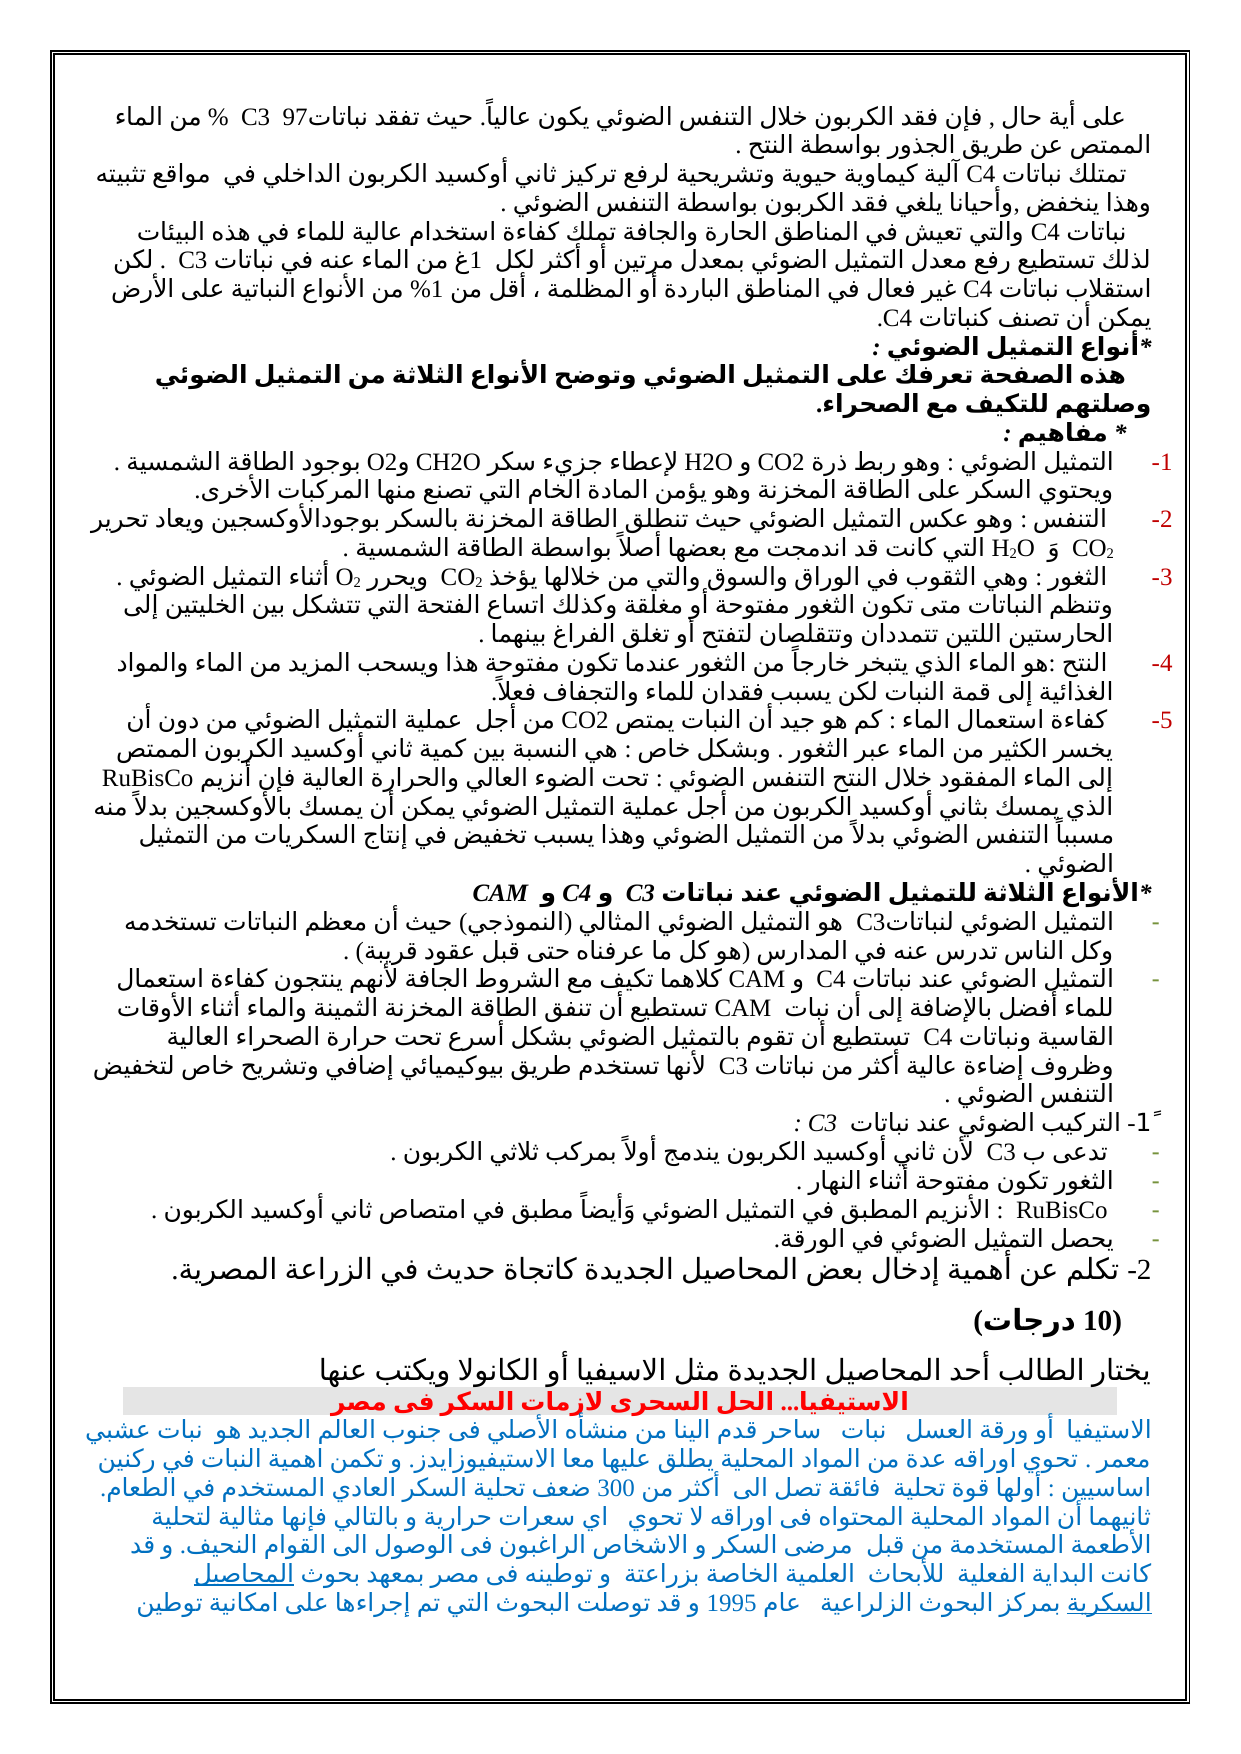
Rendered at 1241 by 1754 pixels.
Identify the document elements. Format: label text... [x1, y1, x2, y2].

text *الأنواع الثلاثة للتمثيل الضوئي عند نباتات C3 و C4 و CAM [89, 878, 1152, 907]
text هذه الصفحة تعرفك على التمثيل الضوئي وتوضح الأنواع الثلاثة من التمثيل الضوئي وصلتهم للتكيف مع الصحراء. [89, 361, 1152, 418]
list تدعى ب C3 لأن ثاني أوكسيد الكربون يندمج أولاً بمركب ثلاثي الكربون . [89, 1137, 1152, 1166]
list الثغور : وهي الثقوب في الوراق والسوق والتي من خلالها يؤخذ CO2 ويحرر O2 أثناء التمثيل الضوئي . وتنظم النباتات متى تكون الثغور مفتوحة أو مغلقة وكذلك اتساع الفتحة التي تتشكل بين الخليتين إلى الحارستين اللتين تتمددان وتتقلصان لتفتح أو تغلق الفراغ بينهما . [89, 562, 1152, 648]
text على أية حال , فإن فقد الكربون خلال التنفس الضوئي يكون عالياً. حيث تفقد نباتاتC3 97 % من الماء الممتص عن طريق الجذور بواسطة النتح . [89, 102, 1152, 159]
text * مفاهيم : [89, 418, 1152, 447]
text *أنواع التمثيل الضوئي : [89, 332, 1152, 361]
list النتح :هو الماء الذي يتبخر خارجاً من الثغور عندما تكون مفتوحة هذا ويسحب المزيد من الماء والمواد الغذائية إلى قمة النبات لكن يسبب فقدان للماء والتجفاف فعلاً. [89, 648, 1152, 706]
list التمثيل الضوئي عند نباتات C4 و CAM كلاهما تكيف مع الشروط الجافة لأنهم ينتجون كفاءة استعمال للماء أفضل بالإضافة إلى أن نبات CAM تستطيع أن تنفق الطاقة المخزنة الثمينة والماء أثناء الأوقات القاسية ونباتات C4 تستطيع أن تقوم بالتمثيل الضوئي بشكل أسرع تحت حرارة الصحراء العالية وظروف إضاءة عالية أكثر من نباتات C3 لأنها تستخدم طريق بيوكيميائي إضافي وتشريح خاص لتخفيض التنفس الضوئي . [89, 964, 1152, 1108]
text 1ً- التركيب الضوئي عند نباتات C3 : [89, 1108, 1152, 1137]
text نباتات C4 والتي تعيش في المناطق الحارة والجافة تملك كفاءة استخدام عالية للماء في هذه البيئات لذلك تستطيع رفع معدل التمثيل الضوئي بمعدل مرتين أو أكثر لكل 1غ من الماء عنه في نباتات C3 . لكن استقلاب نباتات C4 غير فعال في المناطق الباردة أو المظلمة ، أقل من 1% من الأنواع النباتية على الأرض يمكن أن تصنف كنباتات C4. [89, 217, 1152, 332]
list التنفس : وهو عكس التمثيل الضوئي حيث تنطلق الطاقة المخزنة بالسكر بوجودالأوكسجين ويعاد تحرير CO2 وَ H2O التي كانت قد اندمجت مع بعضها أصلاً بواسطة الطاقة الشمسية . [89, 504, 1152, 562]
list التمثيل الضوئي لنباتاتC3 هو التمثيل الضوئي المثالي (النموذجي) حيث أن معظم النباتات تستخدمه وكل الناس تدرس عنه في المدارس (هو كل ما عرفناه حتى قبل عقود قريبة) . [89, 907, 1152, 964]
text يختار الطالب أحد المحاصيل الجديدة مثل الاسيفيا أو الكانولا ويكتب عنها [89, 1353, 1152, 1387]
list الثغور تكون مفتوحة أثناء النهار . [89, 1166, 1152, 1195]
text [74, 1415, 1152, 1617]
list التمثيل الضوئي : وهو ربط ذرة CO2 و H2O لإعطاء جزيء سكر CH2O وO2 بوجود الطاقة الشمسية . ويحتوي السكر على الطاقة المخزنة وهو يؤمن المادة الخام التي تصنع منها المركبات الأخرى. [89, 447, 1152, 504]
text الاستيفيا... الحل السحرى لازمات السكر فى مصر [123, 1387, 1117, 1415]
list يحصل التمثيل الضوئي في الورقة. [89, 1224, 1152, 1252]
list RuBisCo : الأنزيم المطبق في التمثيل الضوئي وَأيضاً مطبق في امتصاص ثاني أوكسيد الكربون . [89, 1195, 1152, 1224]
text 2- تكلم عن أهمية إدخال بعض المحاصيل الجديدة كاتجاة حديث في الزراعة المصرية. (10 درجات) [89, 1252, 1152, 1336]
list كفاءة استعمال الماء : كم هو جيد أن النبات يمتص CO2 من أجل عملية التمثيل الضوئي من دون أن يخسر الكثير من الماء عبر الثغور . وبشكل خاص : هي النسبة بين كمية ثاني أوكسيد الكربون الممتص إلى الماء المفقود خلال النتح التنفس الضوئي : تحت الضوء العالي والحرارة العالية فإن أنزيم RuBisCo الذي يمسك بثاني أوكسيد الكربون من أجل عملية التمثيل الضوئي يمكن أن يمسك بالأوكسجين بدلاً منه مسبباً التنفس الضوئي بدلاً من التمثيل الضوئي وهذا يسبب تخفيض في إنتاج السكريات من التمثيل الضوئي . [89, 706, 1152, 878]
text تمتلك نباتات C4 آلية كيماوية حيوية وتشريحية لرفع تركيز ثاني أوكسيد الكربون الداخلي في مواقع تثبيته وهذا ينخفض ,وأحيانا يلغي فقد الكربون بواسطة التنفس الضوئي . [89, 159, 1152, 217]
